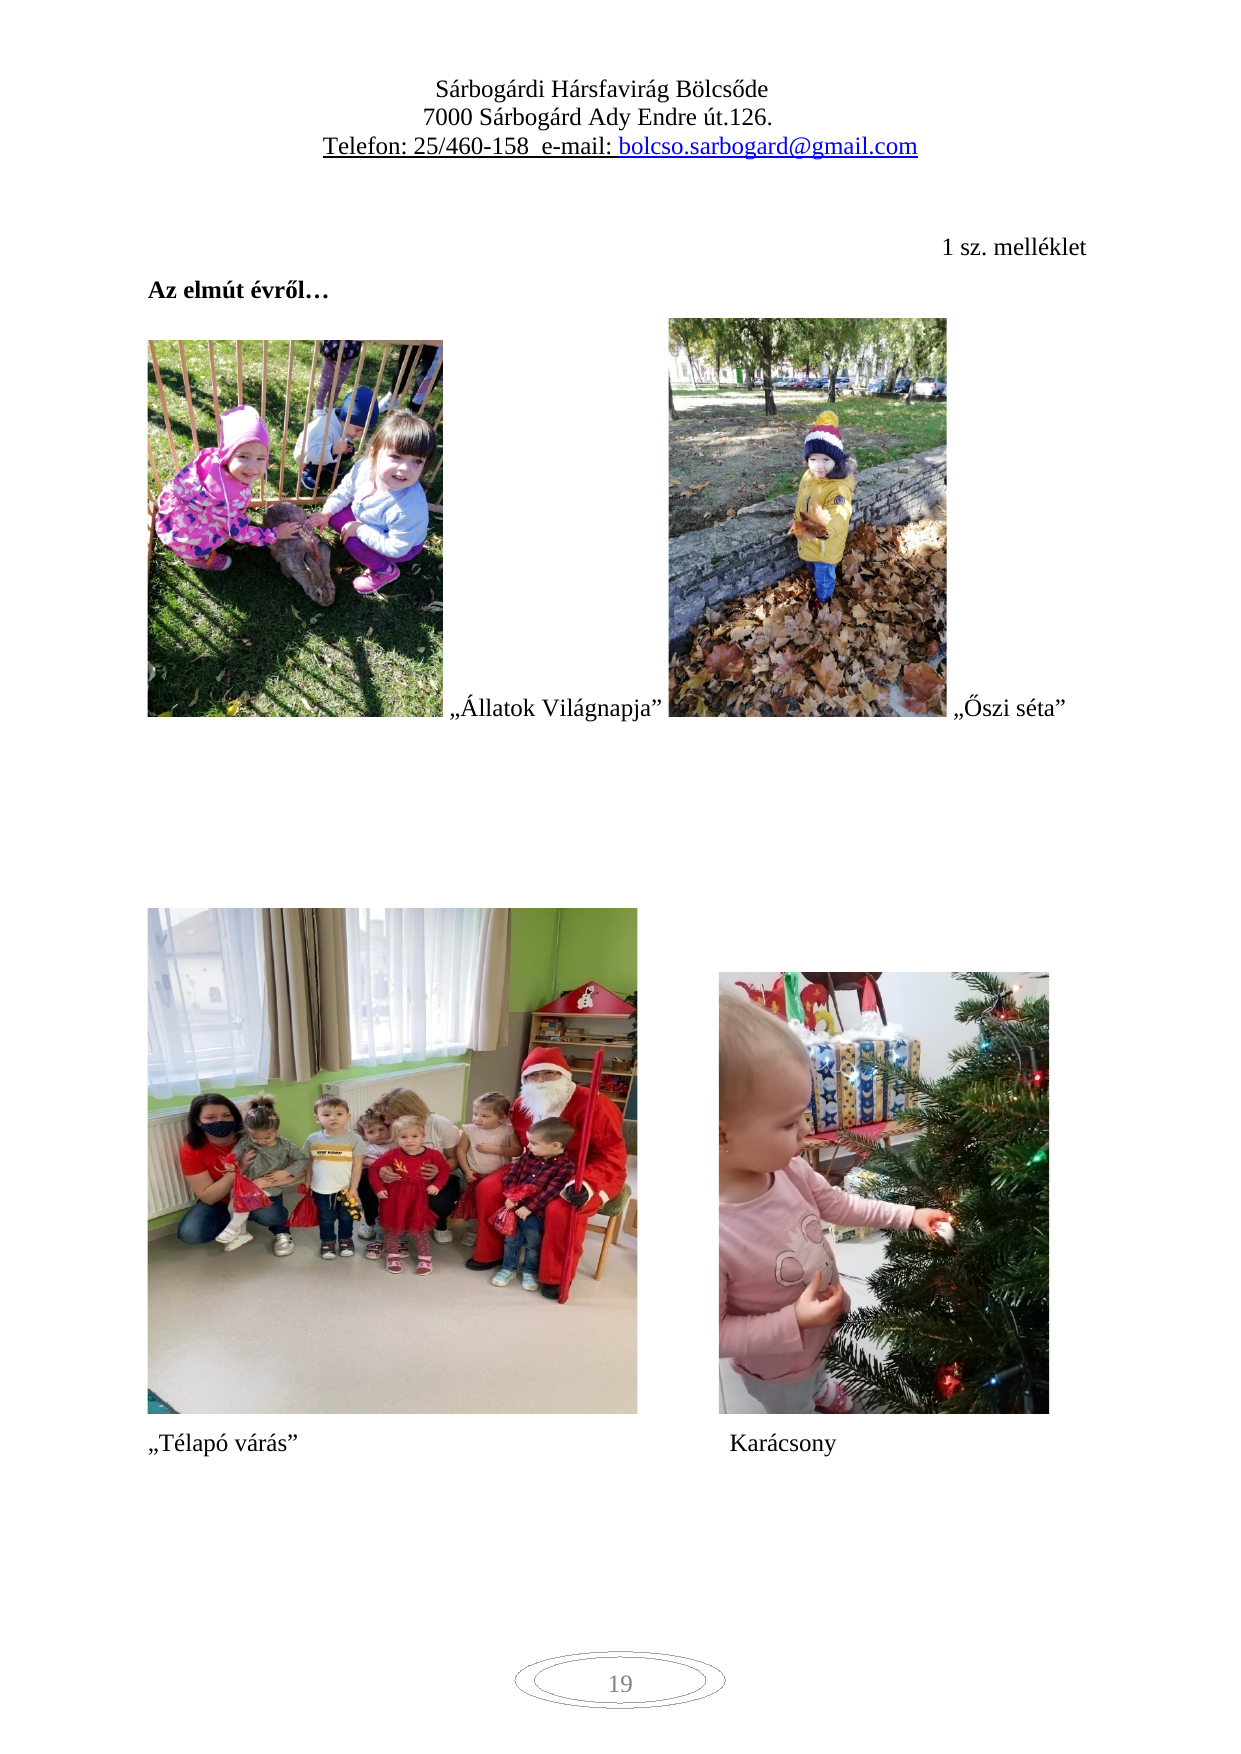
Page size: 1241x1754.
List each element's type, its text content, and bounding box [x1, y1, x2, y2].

picture [718, 972, 1050, 1414]
text 1 sz. melléklet [148, 232, 1093, 261]
picture [147, 340, 443, 717]
picture [668, 318, 947, 717]
picture [147, 908, 638, 1414]
text Az elmút évről… [148, 275, 1093, 304]
text „Télapó várás” Karácsony [148, 1428, 1093, 1457]
